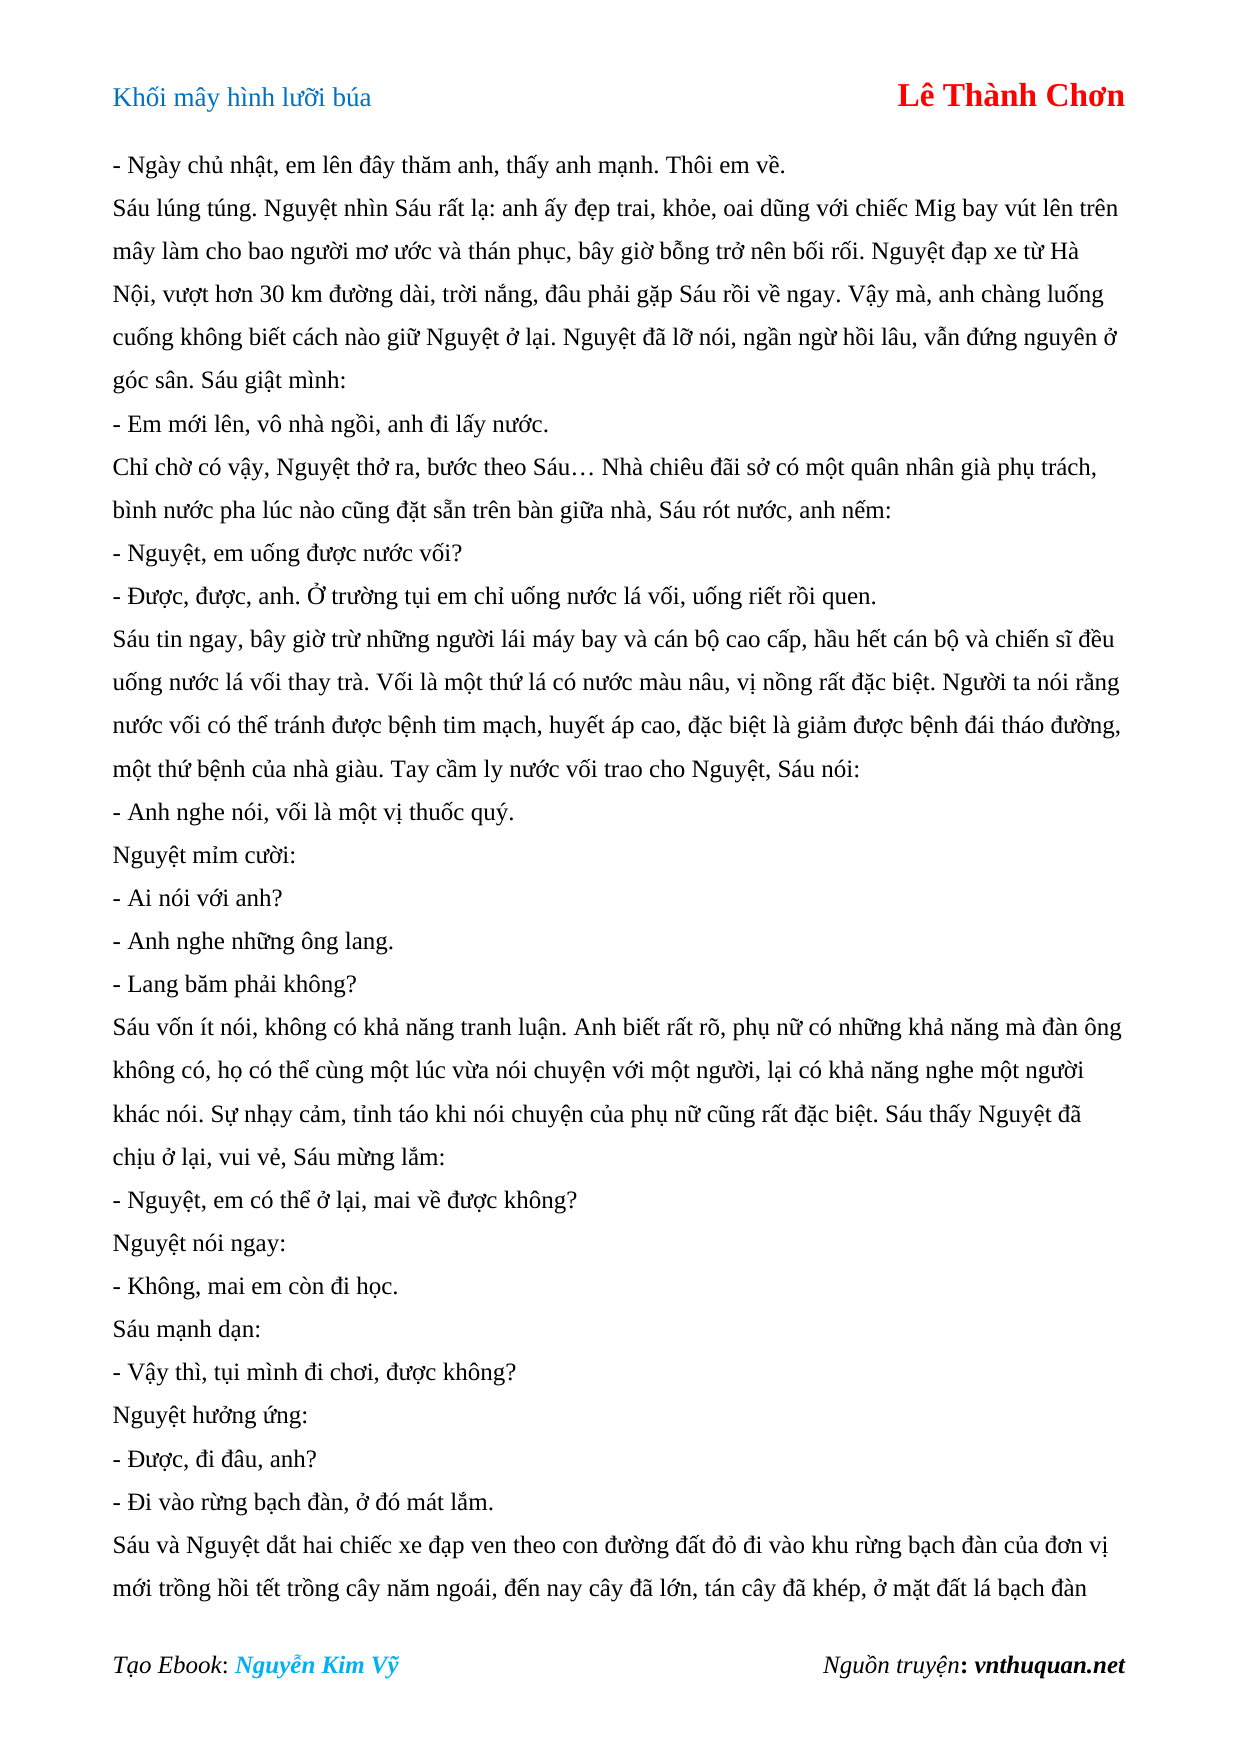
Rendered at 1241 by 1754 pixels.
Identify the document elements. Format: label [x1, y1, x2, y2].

text [112, 150, 1128, 1602]
